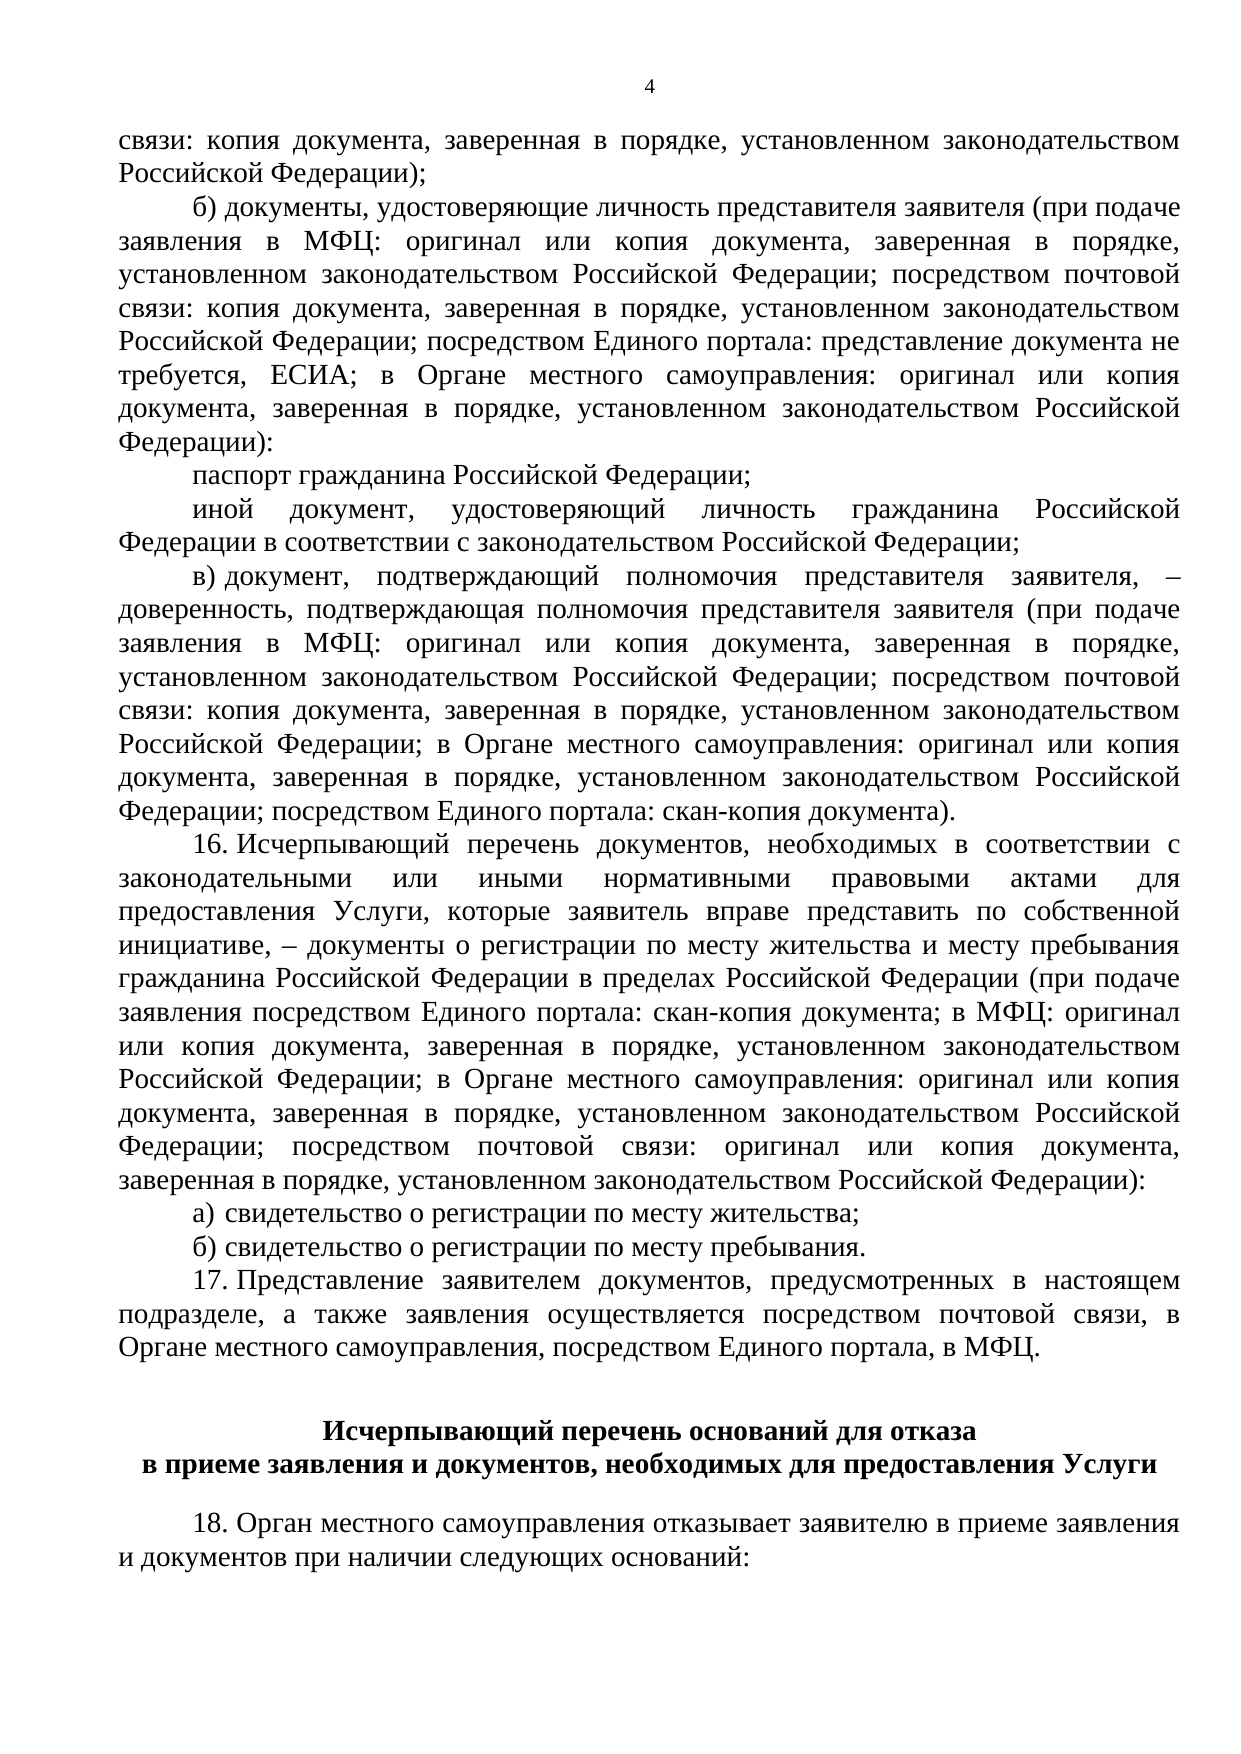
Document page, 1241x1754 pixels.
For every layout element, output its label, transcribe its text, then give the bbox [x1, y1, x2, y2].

list свидетельство о регистрации по месту жительства; [118, 1195, 1181, 1229]
list Исчерпывающий перечень документов, необходимых в соответствии с законодательными или иными нормативными правовыми актами для предоставления Услуги, которые заявитель вправе представить по собственной инициативе, – документы о регистрации по месту жительства и месту пребывания гражданина Российской Федерации в пределах Российской Федерации (при подаче заявления посредством Единого портала: скан-копия документа; в МФЦ: оригинал или копия документа, заверенная в порядке, установленном законодательством Российской Федерации; в Органе местного самоуправления: оригинал или копия документа, заверенная в порядке, установленном законодательством Российской Федерации; посредством почтовой связи: оригинал или копия документа, заверенная в порядке, установленном законодательством Российской Федерации): [118, 826, 1181, 1195]
list документ, подтверждающий полномочия представителя заявителя, – доверенность, подтверждающая полномочия представителя заявителя (при подаче заявления в МФЦ: оригинал или копия документа, заверенная в порядке, установленном законодательством Российской Федерации; посредством почтовой связи: копия документа, заверенная в порядке, установленном законодательством Российской Федерации; в Органе местного самоуправления: оригинал или копия документа, заверенная в порядке, установленном законодательством Российской Федерации; посредством Единого портала: скан-копия документа). [118, 558, 1181, 826]
list Представление заявителем документов, предусмотренных в настоящем подразделе, а также заявления осуществляется посредством почтовой связи, в Органе местного самоуправления, посредством Единого портала, в МФЦ. [118, 1262, 1181, 1363]
text паспорт гражданина Российской Федерации; [118, 457, 1181, 491]
list свидетельство о регистрации по месту пребывания. [118, 1229, 1181, 1262]
text иной документ, удостоверяющий личность гражданина Российской Федерации в соответствии с законодательством Российской Федерации; [118, 491, 1181, 558]
text Исчерпывающий перечень оснований для отказа в приеме заявления и документов, необходимых для предоставления Услуги [118, 1413, 1181, 1480]
list Орган местного самоуправления отказывает заявителю в приеме заявления и документов при наличии следующих оснований: [118, 1505, 1181, 1572]
list документы, удостоверяющие личность представителя заявителя (при подаче заявления в МФЦ: оригинал или копия документа, заверенная в порядке, установленном законодательством Российской Федерации; посредством почтовой связи: копия документа, заверенная в порядке, установленном законодательством Российской Федерации; посредством Единого портала: представление документа не требуется, ЕСИА; в Органе местного самоуправления: оригинал или копия документа, заверенная в порядке, установленном законодательством Российской Федерации): [118, 189, 1181, 457]
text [118, 122, 1181, 189]
